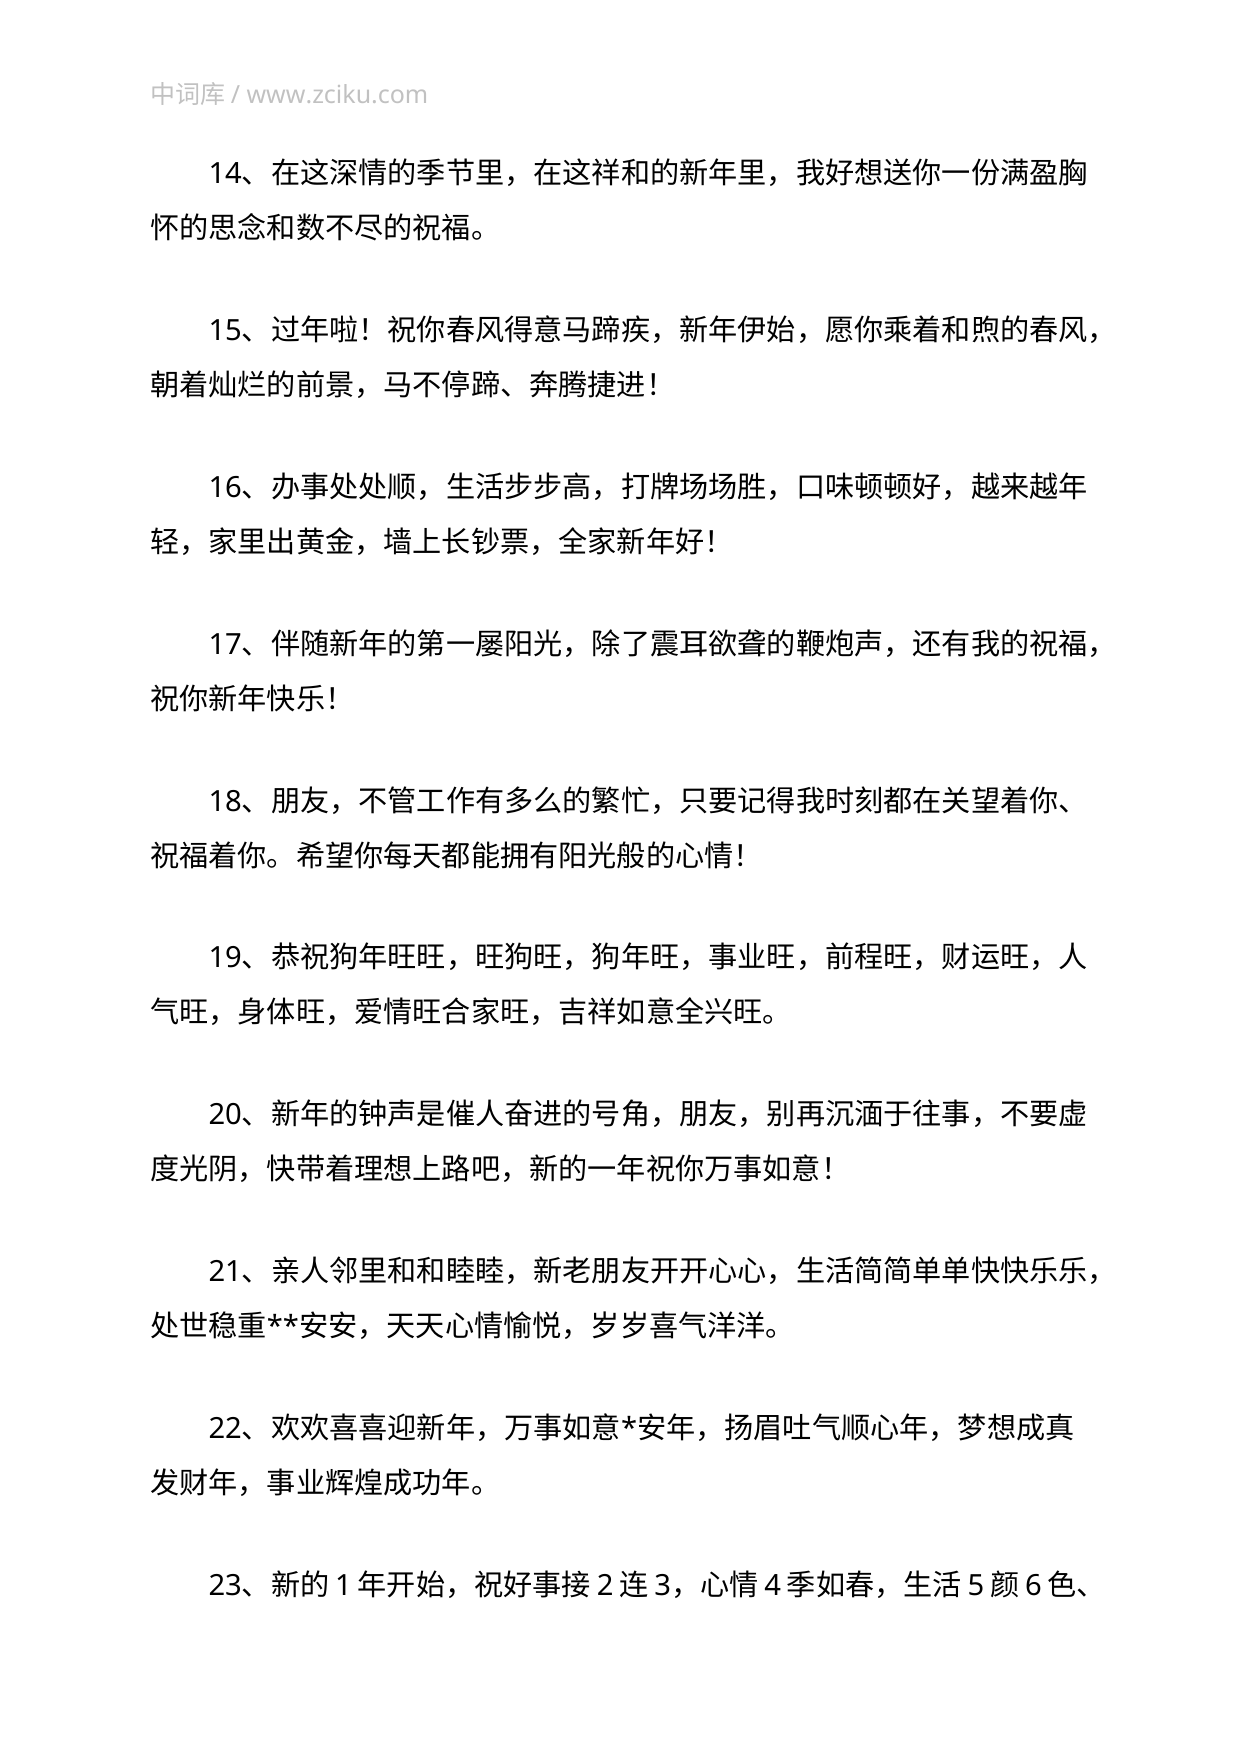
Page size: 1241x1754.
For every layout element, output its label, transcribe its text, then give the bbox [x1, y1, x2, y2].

text 20、新年的钟声是催人奋进的号角，朋友，别再沉湎于往事，不要虚度光阴，快带着理想上路吧，新的一年祝你万事如意！ [150, 1091, 1090, 1188]
text 22、欢欢喜喜迎新年，万事如意*安年，扬眉吐气顺心年，梦想成真发财年，事业辉煌成功年。 [150, 1404, 1090, 1502]
text 14、在这深情的季节里，在这祥和的新年里，我好想送你一份满盈胸怀的思念和数不尽的祝福。 [150, 150, 1090, 247]
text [150, 1561, 1090, 1603]
text 19、恭祝狗年旺旺，旺狗旺，狗年旺，事业旺，前程旺，财运旺，人气旺，身体旺，爱情旺合家旺，吉祥如意全兴旺。 [150, 934, 1090, 1031]
text 16、办事处处顺，生活步步高，打牌场场胜，口味顿顿好，越来越年轻，家里出黄金，墙上长钞票，全家新年好！ [150, 463, 1090, 561]
text 17、伴随新年的第一屡阳光，除了震耳欲聋的鞭炮声，还有我的祝福，祝你新年快乐！ [150, 620, 1090, 718]
text 21、亲人邻里和和睦睦，新老朋友开开心心，生活简简单单快快乐乐，处世稳重**安安，天天心情愉悦，岁岁喜气洋洋。 [150, 1247, 1090, 1345]
text 15、过年啦！祝你春风得意马蹄疾，新年伊始，愿你乘着和煦的春风，朝着灿烂的前景，马不停蹄、奔腾捷进！ [150, 307, 1090, 404]
text 18、朋友，不管工作有多么的繁忙，只要记得我时刻都在关望着你、祝福着你。希望你每天都能拥有阳光般的心情！ [150, 777, 1090, 874]
